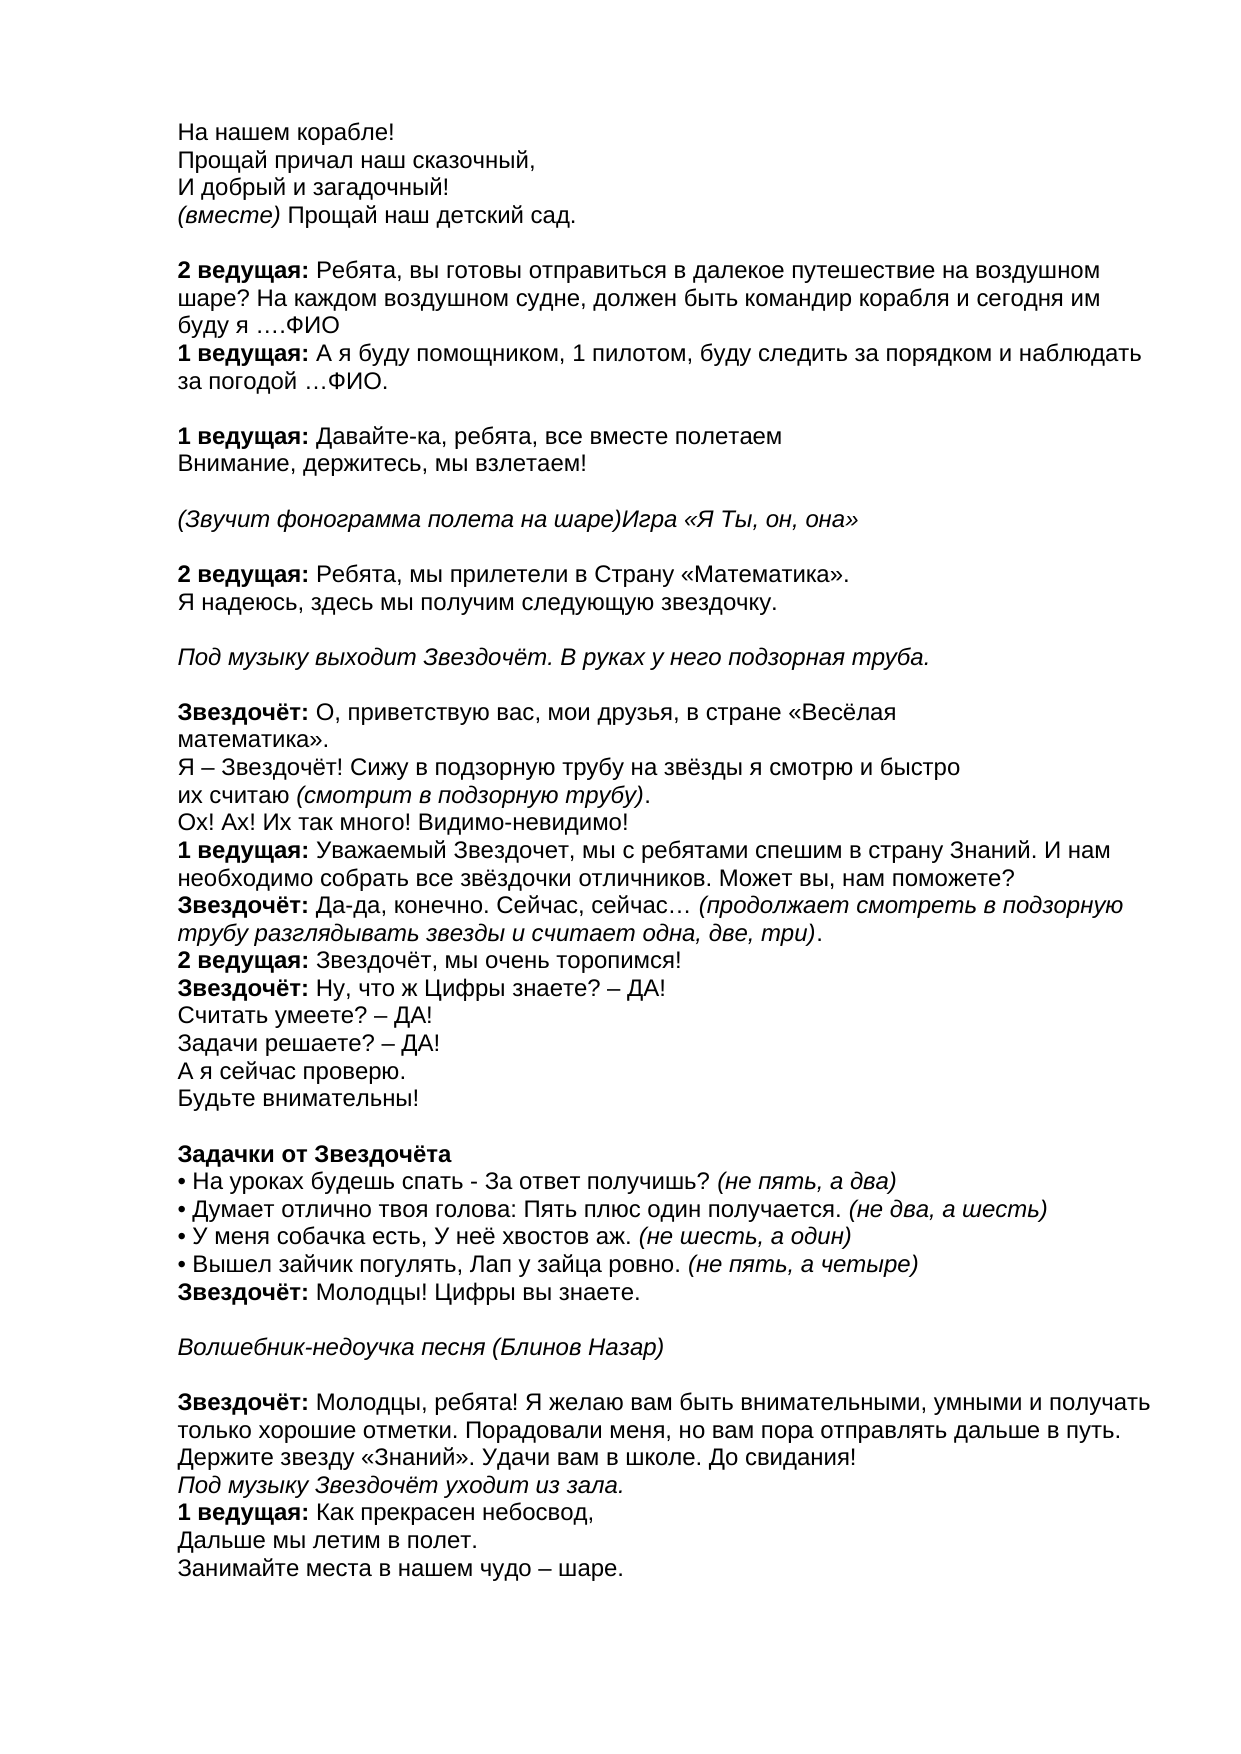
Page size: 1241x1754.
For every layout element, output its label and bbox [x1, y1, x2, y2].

text [177, 1471, 1152, 1609]
text [177, 118, 1152, 1471]
